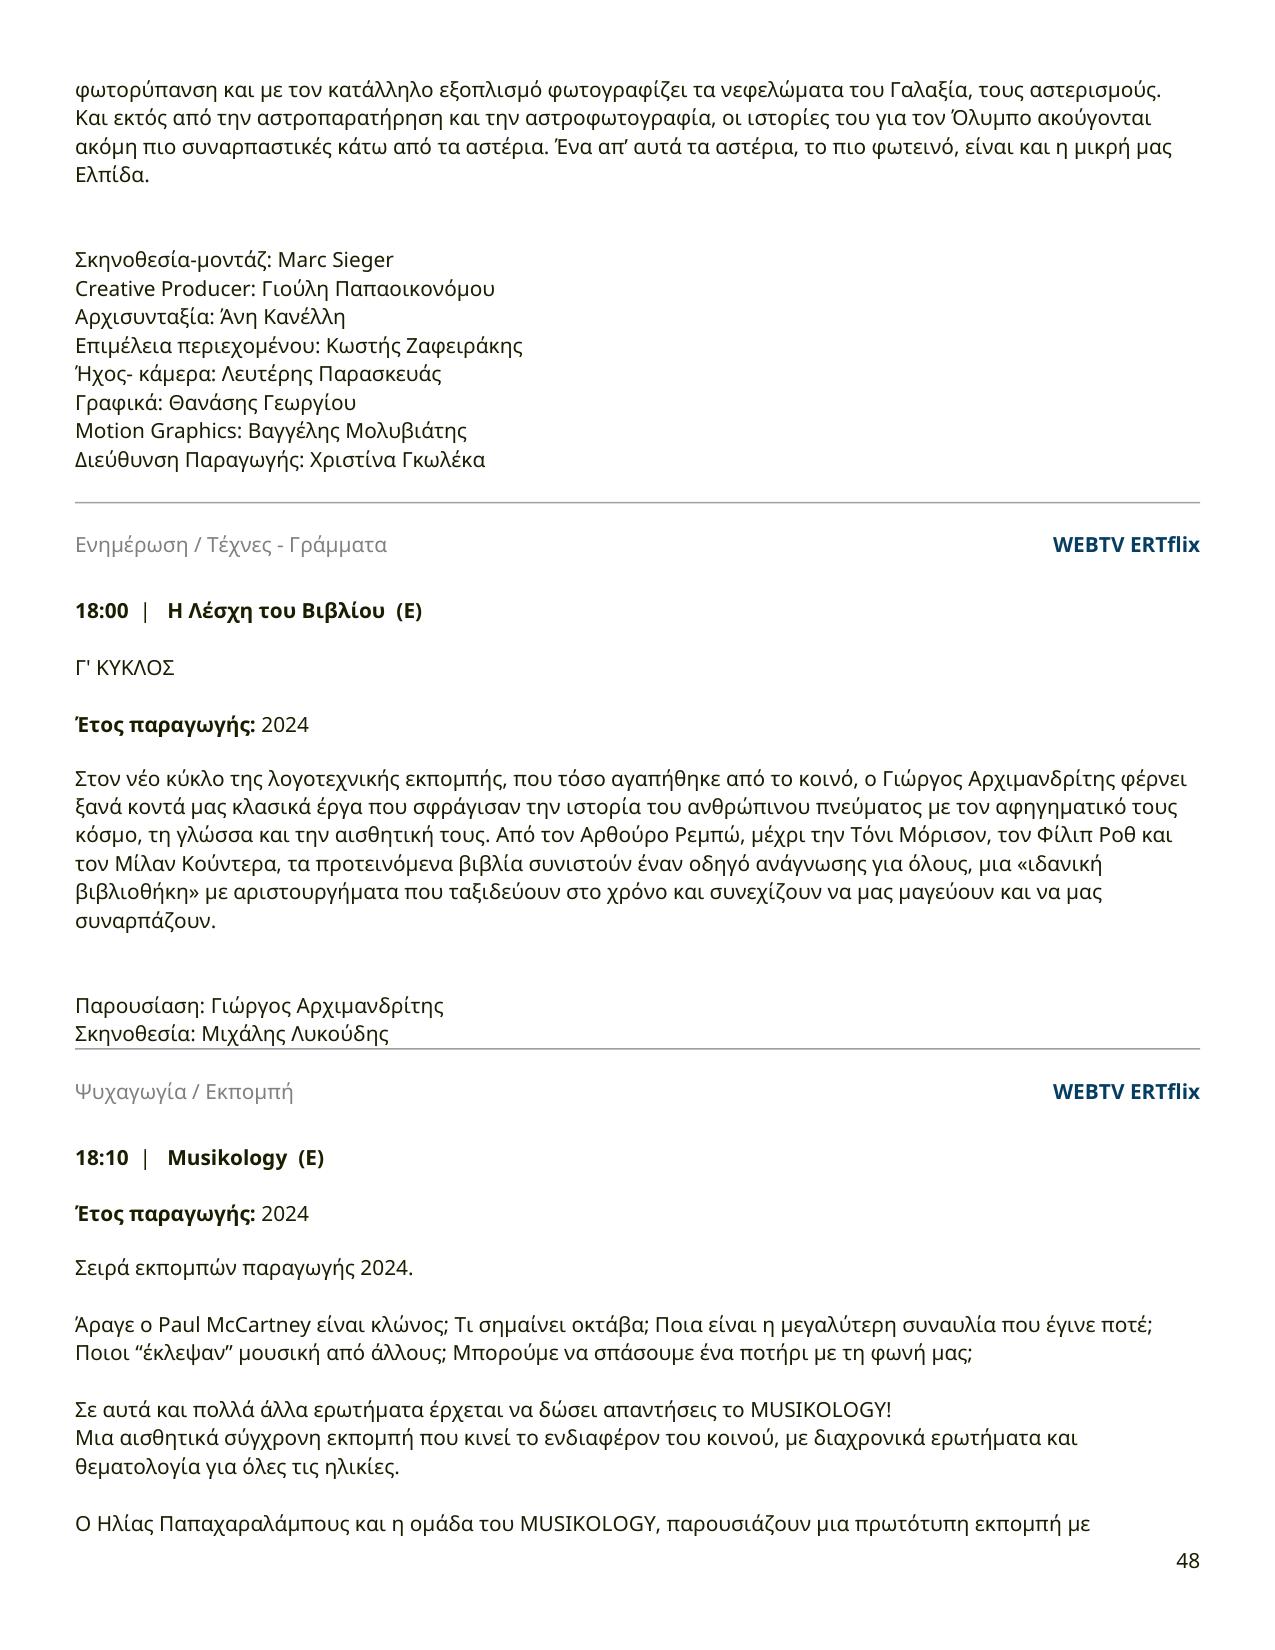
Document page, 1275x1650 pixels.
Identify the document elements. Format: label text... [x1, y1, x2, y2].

text Παρουσίαση: Γιώργος Αρχιμανδρίτης Σκηνοθεσία: Μιχάλης Λυκούδης [75, 934, 1200, 1048]
text Στον νέο κύκλο της λογοτεχνικής εκπομπής, που τόσο αγαπήθηκε από το κοινό, ο Γιώργος Αρχιμανδρίτης φέρνει ξανά κοντά μας κλασικά έργα που σφράγισαν την ιστορία του ανθρώπινου πνεύματος με τον αφηγηματικό τους κόσμο, τη γλώσσα και την αισθητική τους. Από τoν Αρθούρο Ρεμπώ, μέχρι την Τόνι Μόρισον, τον Φίλιπ Ροθ και τον Μίλαν Κούντερα, τα προτεινόμενα βιβλία συνιστούν έναν οδηγό ανάγνωσης για όλους, μια «ιδανική βιβλιοθήκη» με αριστουργήματα που ταξιδεύουν στο χρόνο και συνεχίζουν να μας μαγεύουν και να μας συναρπάζουν. [75, 764, 1200, 934]
table_header WEBTV ERTflix [638, 1077, 1200, 1105]
table_header Ενημέρωση / Τέχνες - Γράμματα [75, 531, 637, 559]
table_header WEBTV ERTflix [638, 531, 1200, 559]
text 18:00 | Η Λέσχη του Βιβλίου (E) Γ' ΚΥΚΛΟΣ Έτος παραγωγής: 2024 [75, 559, 1200, 739]
text 18:10 | Musikology (E) Έτος παραγωγής: 2024 [75, 1105, 1200, 1228]
text Σκηνοθεσία-μοντάζ: Marc Sieger Creative Producer: Γιούλη Παπαοικονόμου Αρχισυνταξία: Άνη Κανέλλη Επιμέλεια περιεχομένου: Κωστής Ζαφειράκης Ήχος- κάμερα: Λευτέρης Παρασκευάς Γραφικά: Θανάσης Γεωργίου Motion Graphics: Βαγγέλης Μολυβιάτης Διεύθυνση Παραγωγής: Χριστίνα Γκωλέκα [75, 189, 1200, 501]
table_header Ψυχαγωγία / Εκπομπή [75, 1077, 637, 1105]
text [75, 1253, 1200, 1537]
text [75, 75, 1200, 189]
